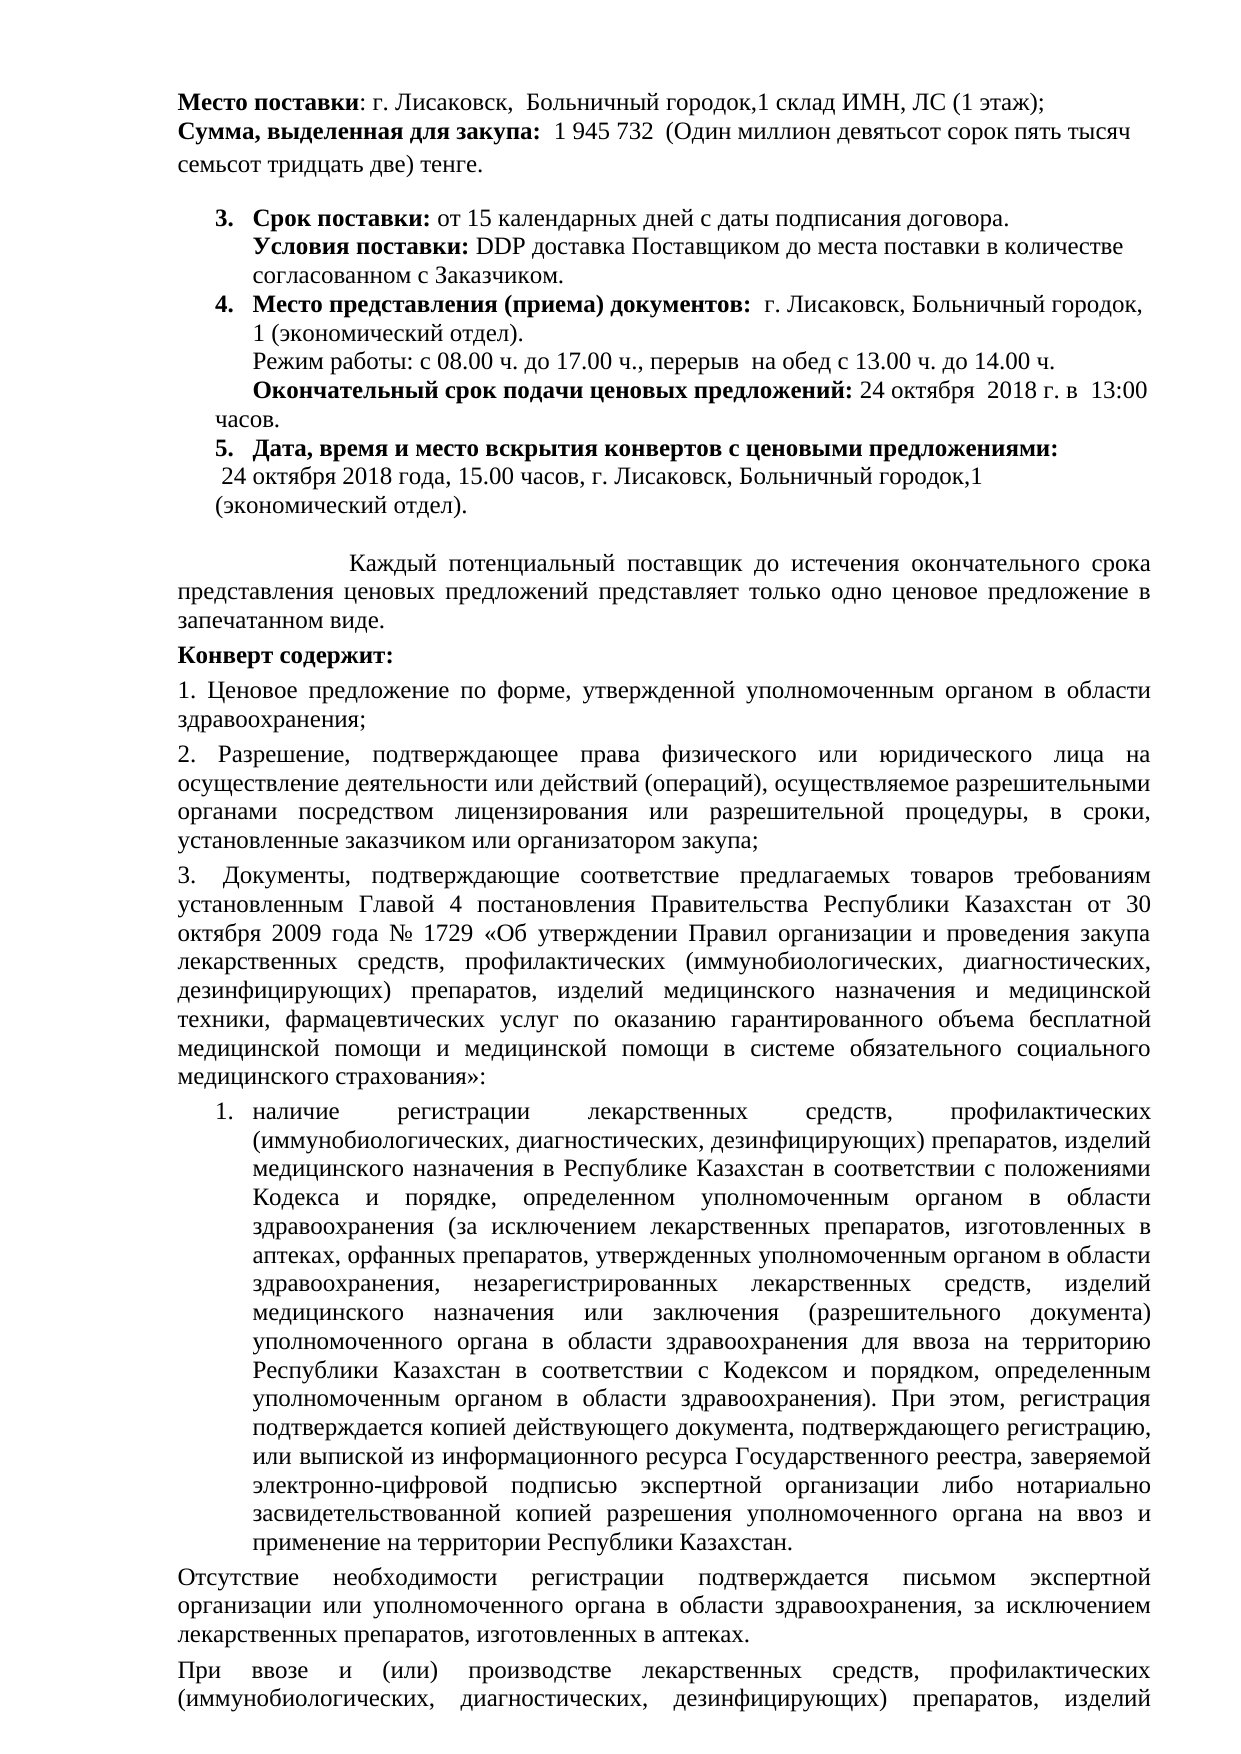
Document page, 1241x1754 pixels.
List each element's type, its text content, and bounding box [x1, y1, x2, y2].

text 3. Документы, подтверждающие соответствие предлагаемых товаров требованиям установленным Главой 4 постановления Правительства Республики Казахстан от 30 октября 2009 года № 1729 «Об утверждении Правил организации и проведения закупа лекарственных средств, профилактических (иммунобиологических, диагностических, дезинфицирующих) препаратов, изделий медицинского назначения и медицинской техники, фармацевтических услуг по оказанию гарантированного объема бесплатной медицинской помощи и медицинской помощи в системе обязательного социального медицинского страхования»: [177, 860, 1152, 1090]
list Место представления (приема) документов: г. Лисаковск, Больничный городок, 1 (экономический отдел). [215, 289, 1152, 346]
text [177, 1655, 1152, 1712]
text Отсутствие необходимости регистрации подтверждается письмом экспертной организации или уполномоченного органа в области здравоохранения, за исключением лекарственных препаратов, изготовленных в аптеках. [177, 1562, 1152, 1648]
list Условия поставки: DDP доставка Поставщиком до места поставки в количестве согласованном с Заказчиком. [252, 231, 1152, 289]
text 2. Разрешение, подтверждающее права физического или юридического лица на осуществление деятельности или действий (операций), осуществляемое разрешительными органами посредством лицензирования или разрешительной процедуры, в сроки, установленные заказчиком или организатором закупа; [177, 739, 1152, 854]
list наличие регистрации лекарственных средств, профилактических (иммунобиологических, диагностических, дезинфицирующих) препаратов, изделий медицинского назначения в Республике Казахстан в соответствии с положениями Кодекса и порядке, определенном уполномоченным органом в области здравоохранения (за исключением лекарственных препаратов, изготовленных в аптеках, орфанных препаратов, утвержденных уполномоченным органом в области здравоохранения, незарегистрированных лекарственных средств, изделий медицинского назначения или заключения (разрешительного документа) уполномоченного органа в области здравоохранения для ввоза на территорию Республики Казахстан в соответствии с Кодексом и порядком, определенным уполномоченным органом в области здравоохранения). При этом, регистрация подтверждается копией действующего документа, подтверждающего регистрацию, или выпиской из информационного ресурса Государственного реестра, заверяемой электронно-цифровой подписью экспертной организации либо нотариально засвидетельствованной копией разрешения уполномоченного органа на ввоз и применение на территории Республики Казахстан. [215, 1096, 1152, 1556]
list Срок поставки: от 15 календарных дней с даты подписания договора. [215, 203, 1152, 231]
text 24 октября 2018 года, 15.00 часов, г. Лисаковск, Больничный городок,1 (экономический отдел). [215, 461, 1152, 519]
text Место поставки: г. Лисаковск, Больничный городок,1 склад ИМН, ЛС (1 этаж); [177, 87, 1152, 116]
list Дата, время и место вскрытия конвертов с ценовыми предложениями: [215, 433, 1152, 461]
text Сумма, выделенная для закупа: 1 945 732 (Один миллион девятьсот сорок пять тысяч семьсот тридцать две) тенге. [177, 116, 1152, 178]
text Каждый потенциальный поставщик до истечения окончательного срока представления ценовых предложений представляет только одно ценовое предложение в запечатанном виде. [177, 548, 1152, 634]
text 1. Ценовое предложение по форме, утвержденной уполномоченным органом в области здравоохранения; [177, 675, 1152, 733]
text Конверт содержит: [177, 640, 1152, 669]
list Режим работы: с 08.00 ч. до 17.00 ч., перерыв на обед с 13.00 ч. до 14.00 ч. [252, 346, 1152, 375]
text Окончательный срок подачи ценовых предложений: 24 октября 2018 г. в 13:00 часов. [215, 375, 1152, 433]
